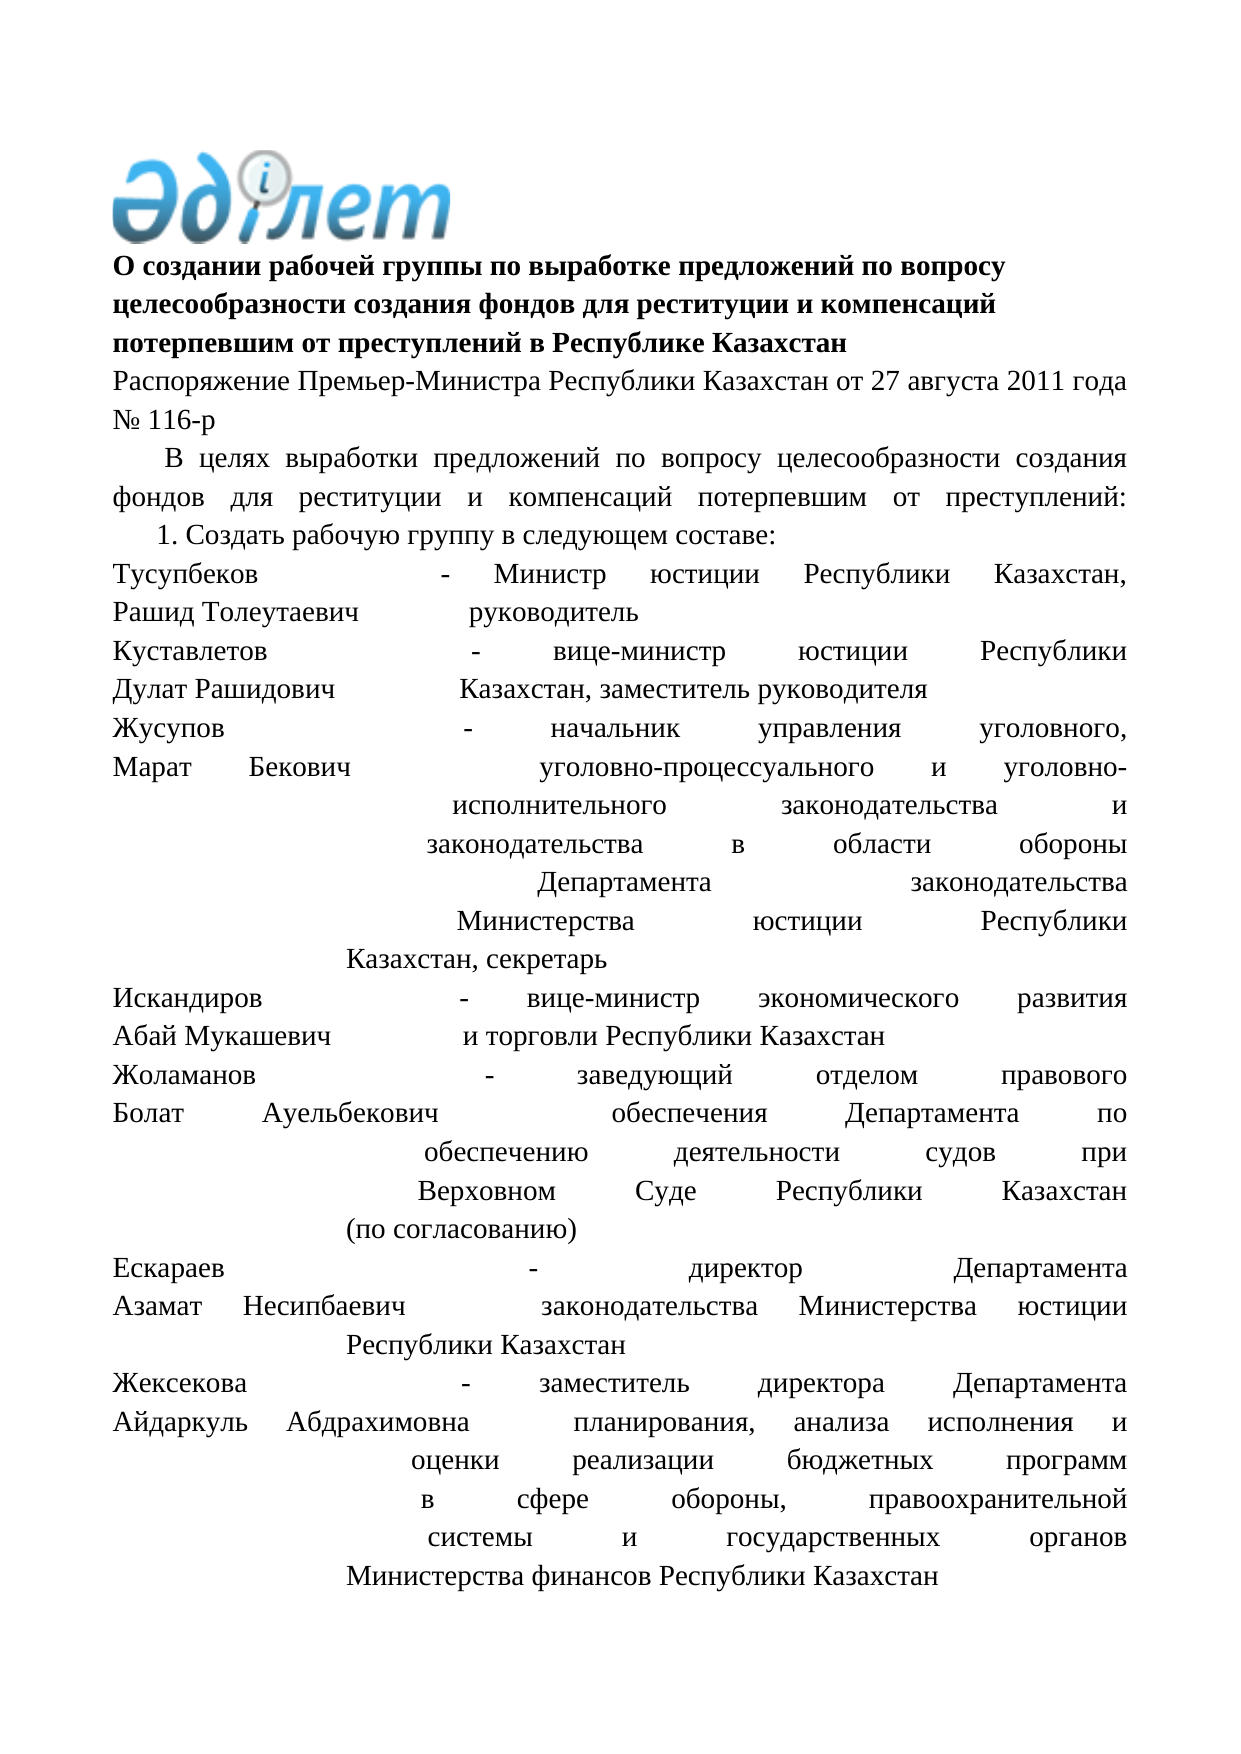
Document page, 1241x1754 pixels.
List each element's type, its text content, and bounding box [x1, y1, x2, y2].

text Тусупбеков - Министр юстиции Республики Казахстан, Рашид Толеутаевич руководитель [112, 556, 1128, 628]
picture [112, 150, 451, 244]
text Распоряжение Премьер-Министра Республики Казахстан от 27 августа 2011 года № 116-р [112, 363, 1128, 435]
text О создании рабочей группы по выработке предложений по вопросу целесообразности создания фондов для реституции и компенсаций потерпевшим от преступлений в Республике Казахстан [112, 248, 1128, 358]
text Жусупов - начальник управления уголовного, Марат Бекович уголовно-процессуального и уголовно- исполнительного законодательства и законодательства в области обороны Департамента законодательства Министерства юстиции Республики Казахстан, секретарь [112, 710, 1128, 975]
text Жексекова - заместитель директора Департамента Айдаркуль Абдрахимовна планирования, анализа исполнения и оценки реализации бюджетных программ в сфере обороны, правоохранительной системы и государственных органов Министерства финансов Республики Казахстан [112, 1365, 1128, 1592]
text Жоламанов - заведующий отделом правового Болат Ауельбекович обеспечения Департамента по обеспечению деятельности судов при Верховном Суде Республики Казахстан (по согласованию) [112, 1057, 1128, 1245]
text Искандиров - вице-министр экономического развития Абай Мукашевич и торговли Республики Казахстан [112, 980, 1128, 1052]
text В целях выработки предложений по вопросу целесообразности создания фондов для реституции и компенсаций потерпевшим от преступлений: 1. Создать рабочую группу в следующем составе: [112, 440, 1128, 551]
text Куставлетов - вице-министр юстиции Республики Дулат Рашидович Казахстан, заместитель руководителя [112, 633, 1128, 705]
text Ескараев - директор Департамента Азамат Несипбаевич законодательства Министерства юстиции Республики Казахстан [112, 1250, 1128, 1360]
